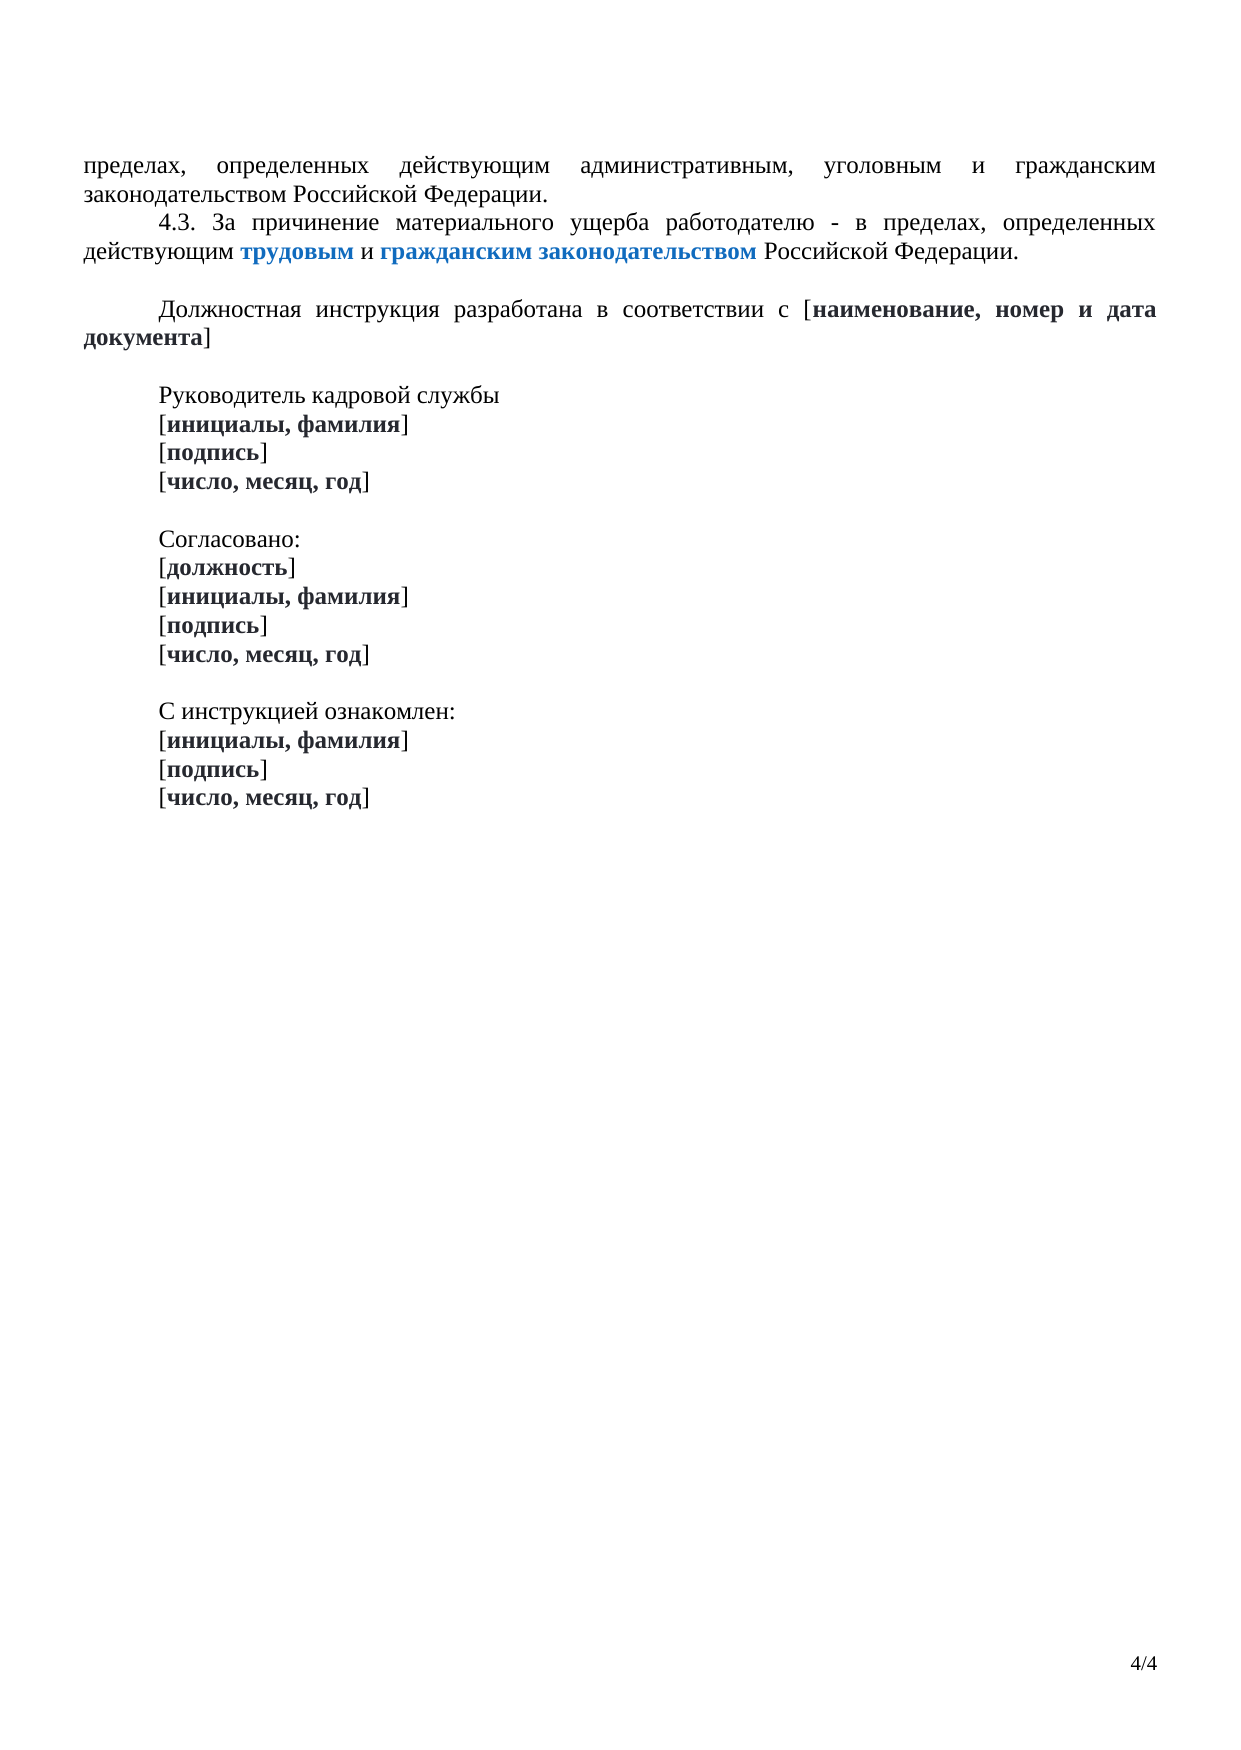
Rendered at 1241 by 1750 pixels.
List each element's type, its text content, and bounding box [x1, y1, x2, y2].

text [число, месяц, год] [83, 466, 1157, 495]
text [число, месяц, год] [83, 639, 1157, 667]
text 4.3. За причинение материального ущерба работодателю - в пределах, определенных действующим трудовым и гражданским законодательством Российской Федерации. [83, 207, 1157, 265]
text [число, месяц, год] [83, 782, 1157, 811]
text С инструкцией ознакомлен: [83, 696, 1157, 725]
text [подпись] [83, 437, 1157, 466]
text Должностная инструкция разработана в соответствии с [наименование, номер и дата документа] [83, 294, 1157, 351]
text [83, 150, 1157, 207]
text [инициалы, фамилия] [83, 409, 1157, 437]
text [должность] [83, 552, 1157, 581]
text [инициалы, фамилия] [83, 725, 1157, 754]
text [подпись] [83, 754, 1157, 782]
text Согласовано: [83, 524, 1157, 552]
text [инициалы, фамилия] [83, 581, 1157, 610]
text [подпись] [83, 610, 1157, 639]
text Руководитель кадровой службы [83, 380, 1157, 409]
